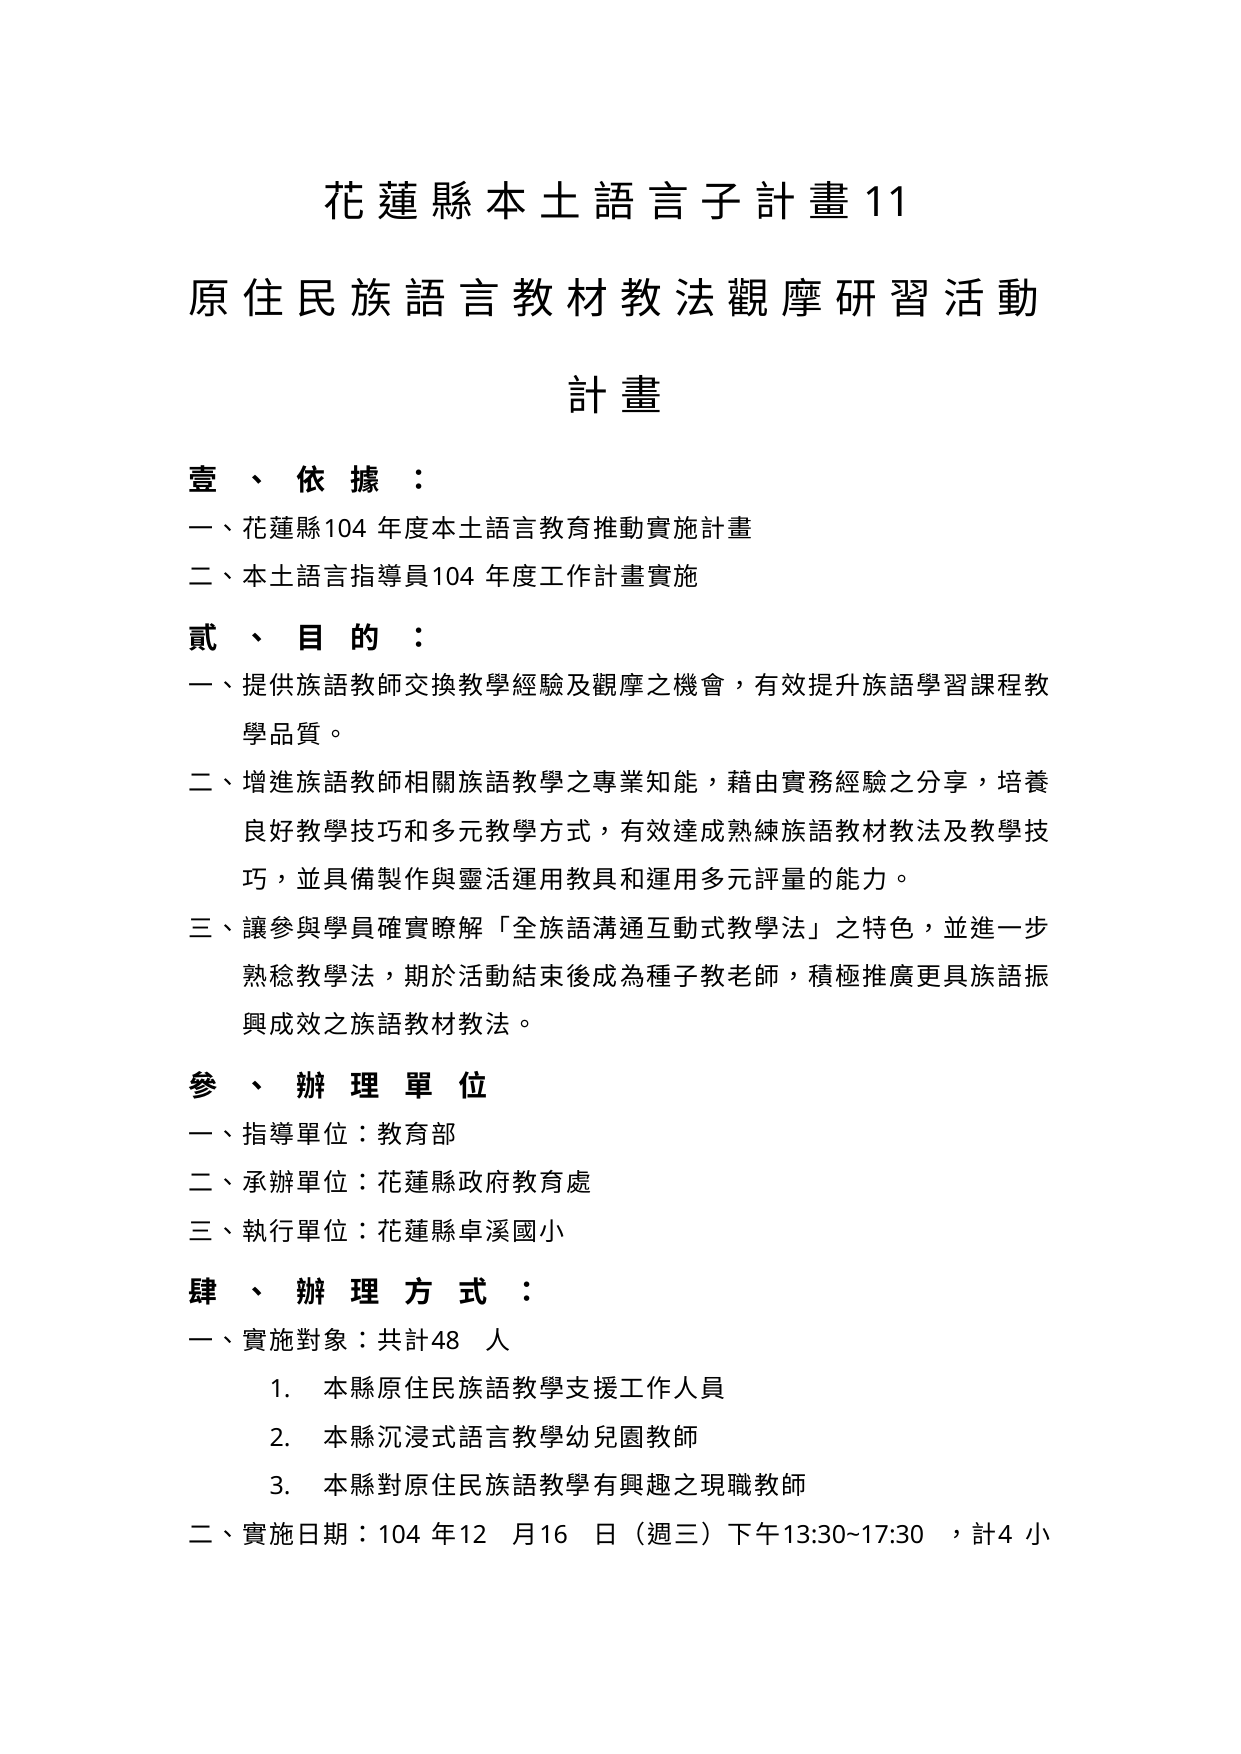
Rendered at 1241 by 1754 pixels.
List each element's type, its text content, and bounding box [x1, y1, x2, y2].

text 2. 本縣沉浸式語言教學幼兒園教師 [188, 1411, 1052, 1460]
text 肆、辦理方式： [188, 1266, 1052, 1314]
text 二、承辦單位：花蓮縣政府教育處 [188, 1157, 1052, 1205]
text 三、執行單位：花蓮縣卓溪國小 [188, 1205, 1052, 1253]
text 一、花蓮縣104年度本土語言教育推動實施計畫 [188, 502, 1052, 550]
text 原住民族語言教材教法觀摩研習活動計畫 [188, 247, 1052, 441]
text 貳、目的： [188, 611, 1052, 660]
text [188, 1508, 1052, 1557]
text 1. 本縣原住民族語教學支援工作人員 [188, 1363, 1052, 1411]
text 一、提供族語教師交換教學經驗及觀摩之機會，有效提升族語學習課程教學品質。 [188, 660, 1052, 757]
text 壹、依據： [188, 453, 1052, 502]
text 二、增進族語教師相關族語教學之專業知能，藉由實務經驗之分享，培養良好教學技巧和多元教學方式，有效達成熟練族語教材教法及教學技巧，並具備製作與靈活運用教具和運用多元評量的能力。 [188, 757, 1052, 902]
text 一、指導單位：教育部 [188, 1108, 1052, 1157]
text 一、實施對象：共計48人 [188, 1314, 1052, 1363]
text 二、本土語言指導員104年度工作計畫實施 [188, 550, 1052, 599]
text 三、讓參與學員確實瞭解「全族語溝通互動式教學法」之特色，並進一步熟稔教學法，期於活動結束後成為種子教老師，積極推廣更具族語振興成效之族語教材教法。 [188, 902, 1052, 1047]
text 3. 本縣對原住民族語教學有興趣之現職教師 [188, 1460, 1052, 1508]
text 花蓮縣本土語言子計畫11 [188, 150, 1052, 247]
text 參、辦理單位 [188, 1060, 1052, 1108]
